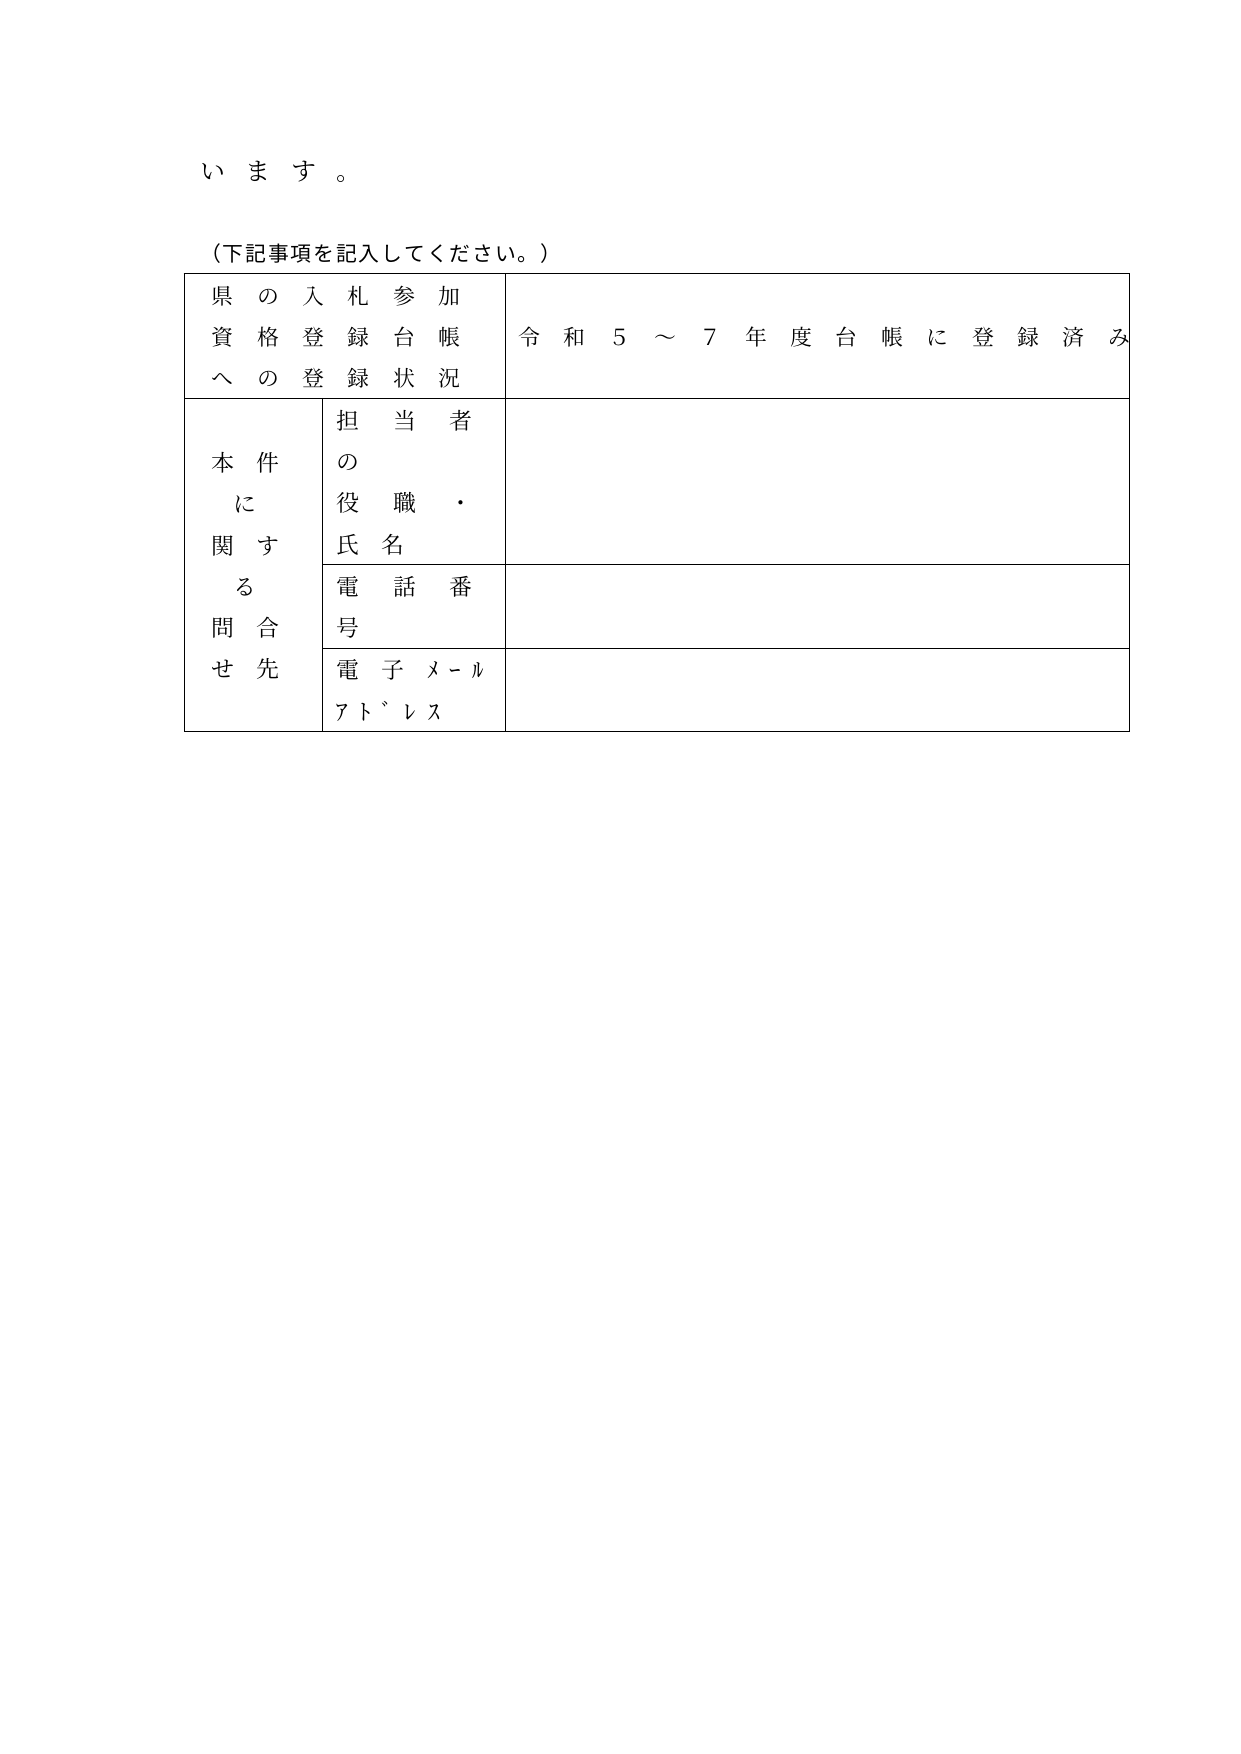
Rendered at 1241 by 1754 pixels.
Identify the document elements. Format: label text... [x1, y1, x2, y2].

table_cell [506, 565, 1129, 647]
table_cell 電子ﾒｰﾙｱﾄﾞﾚｽ [323, 649, 505, 731]
table_cell [506, 399, 1129, 564]
table_cell 本件に 関する 問合せ先 [185, 399, 322, 731]
text （下記事項を記入してください。） [154, 232, 1086, 273]
table_cell 担当者の 役職・氏名 [323, 399, 505, 564]
table_cell [506, 649, 1129, 731]
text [154, 149, 1086, 191]
table_header 令和５～７年度台帳に登録済み [506, 274, 1129, 398]
table_cell 電話番号 [323, 565, 505, 647]
table_header 県の入札参加 資格登録台帳 への登録状況 [185, 274, 505, 398]
